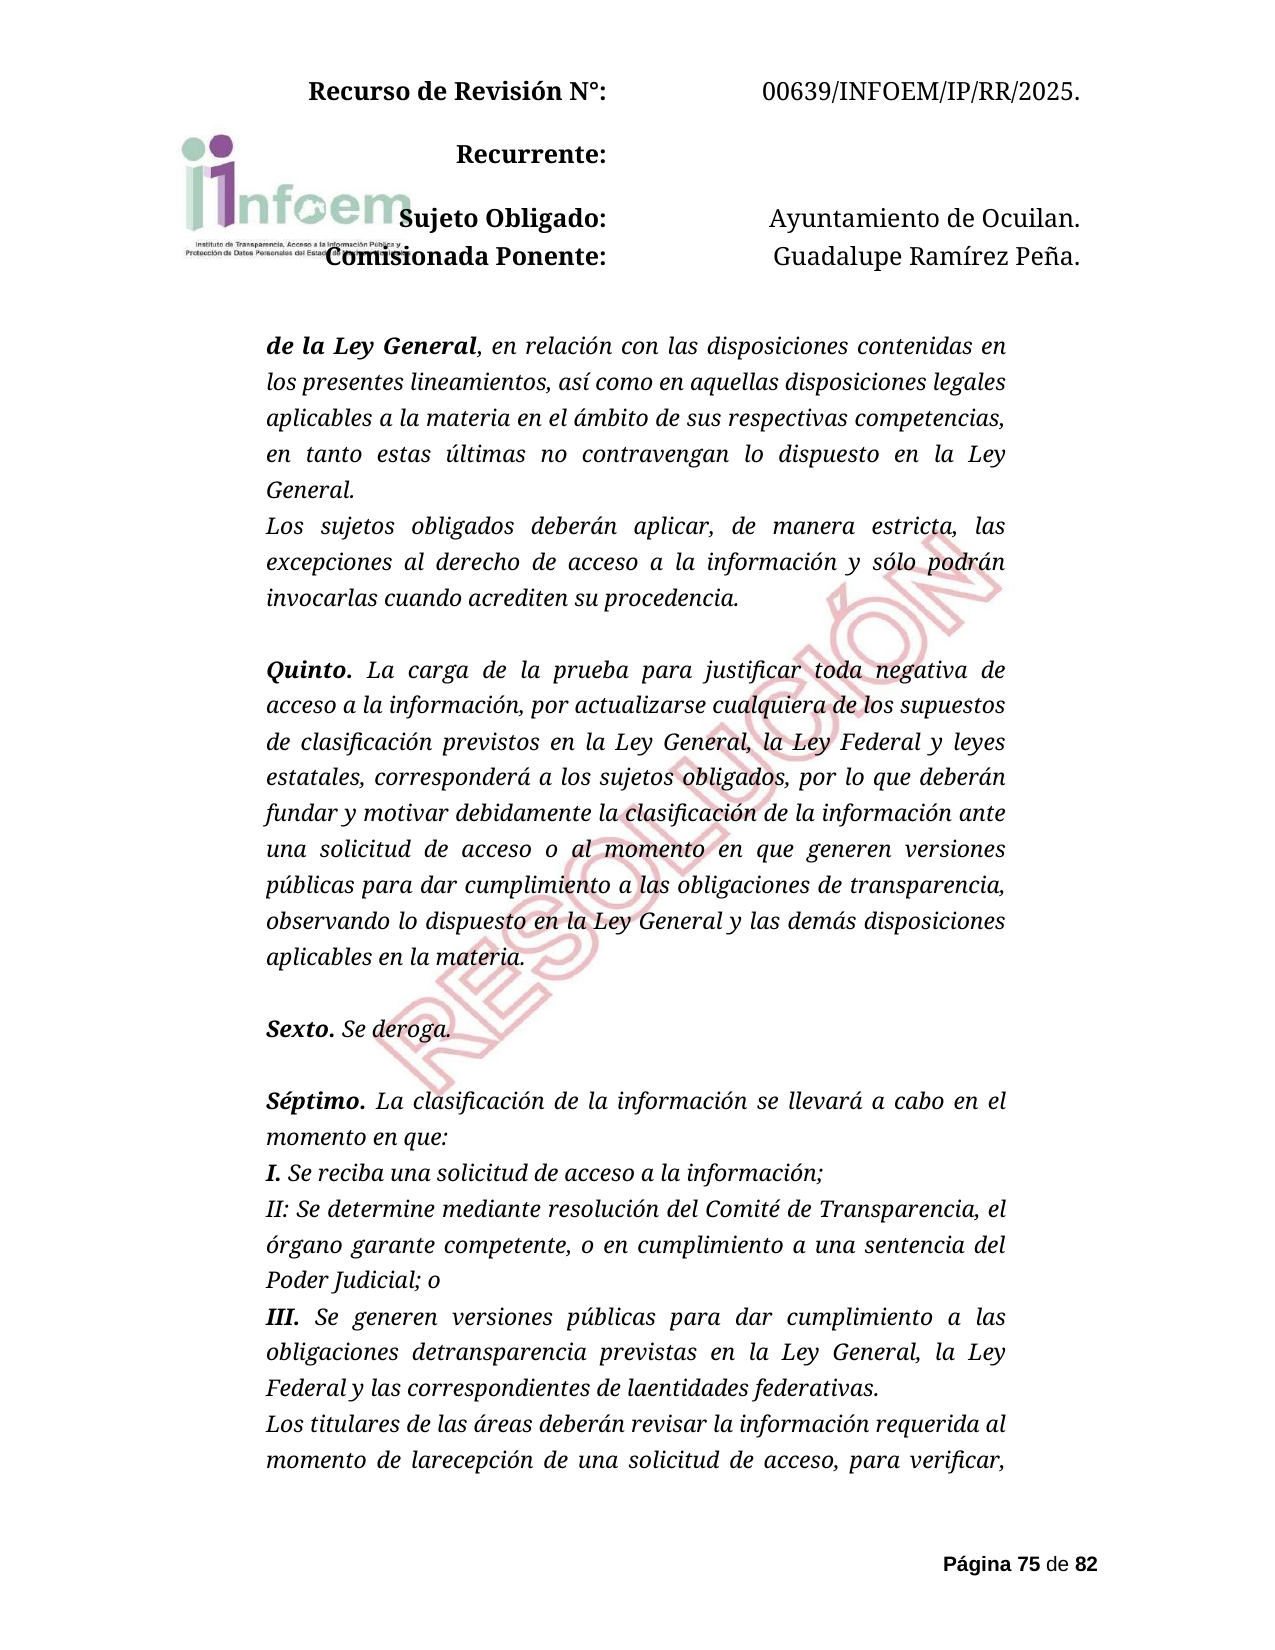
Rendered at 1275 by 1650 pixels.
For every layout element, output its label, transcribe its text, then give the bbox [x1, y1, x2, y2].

picture [961, 83, 966, 92]
picture [886, 83, 896, 99]
picture [821, 83, 827, 92]
picture [780, 83, 786, 99]
picture [68, 82, 1275, 1503]
picture [984, 83, 989, 91]
text Los sujetos obligados deberán aplicar, de manera estricta, las excepciones al derecho de acceso a la información y sólo podrán invocarlas cuando acrediten su procedencia. [266, 510, 1009, 613]
picture [1036, 83, 1042, 99]
picture [793, 90, 799, 99]
picture [576, 82, 584, 94]
text Séptimo. La clasificación de la información se llevará a cabo en el momento en que: [266, 1085, 1009, 1152]
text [266, 1408, 1009, 1475]
picture [1000, 83, 1005, 91]
picture [923, 82, 933, 96]
text II: Se determine mediante resolución del Comité de Transparencia, el órgano garante competente, o en cumplimiento a una sentencia del Poder Judicial; o [266, 1193, 1009, 1296]
picture [989, 82, 997, 99]
picture [854, 82, 862, 94]
text Quinto. La carga de la prueba para justificar toda negativa de acceso a la información, por actualizarse cualquiera de los supuestos de clasificación previstos en la Ley General, la Ley Federal y leyes estatales, corresponderá a los sujetos obligados, por lo que deberán fundar y motivar debidamente la clasificación de la información ante una solicitud de acceso o al momento en que generen versiones públicas para dar cumplimiento a las obligaciones de transparencia, observando lo dispuesto en la Ley General y las demás disposiciones aplicables en la materia. [266, 653, 1009, 972]
picture [766, 83, 772, 99]
text Sexto. Se deroga. [266, 1013, 1009, 1044]
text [266, 330, 1009, 505]
text III. Se generen versiones públicas para dar cumplimiento a las obligaciones detransparencia previstas en la Ley General, la Ley Federal y las correspondientes de laentidades federativas. [266, 1300, 1009, 1403]
text I. Se reciba una solicitud de acceso a la información; [266, 1157, 1009, 1188]
